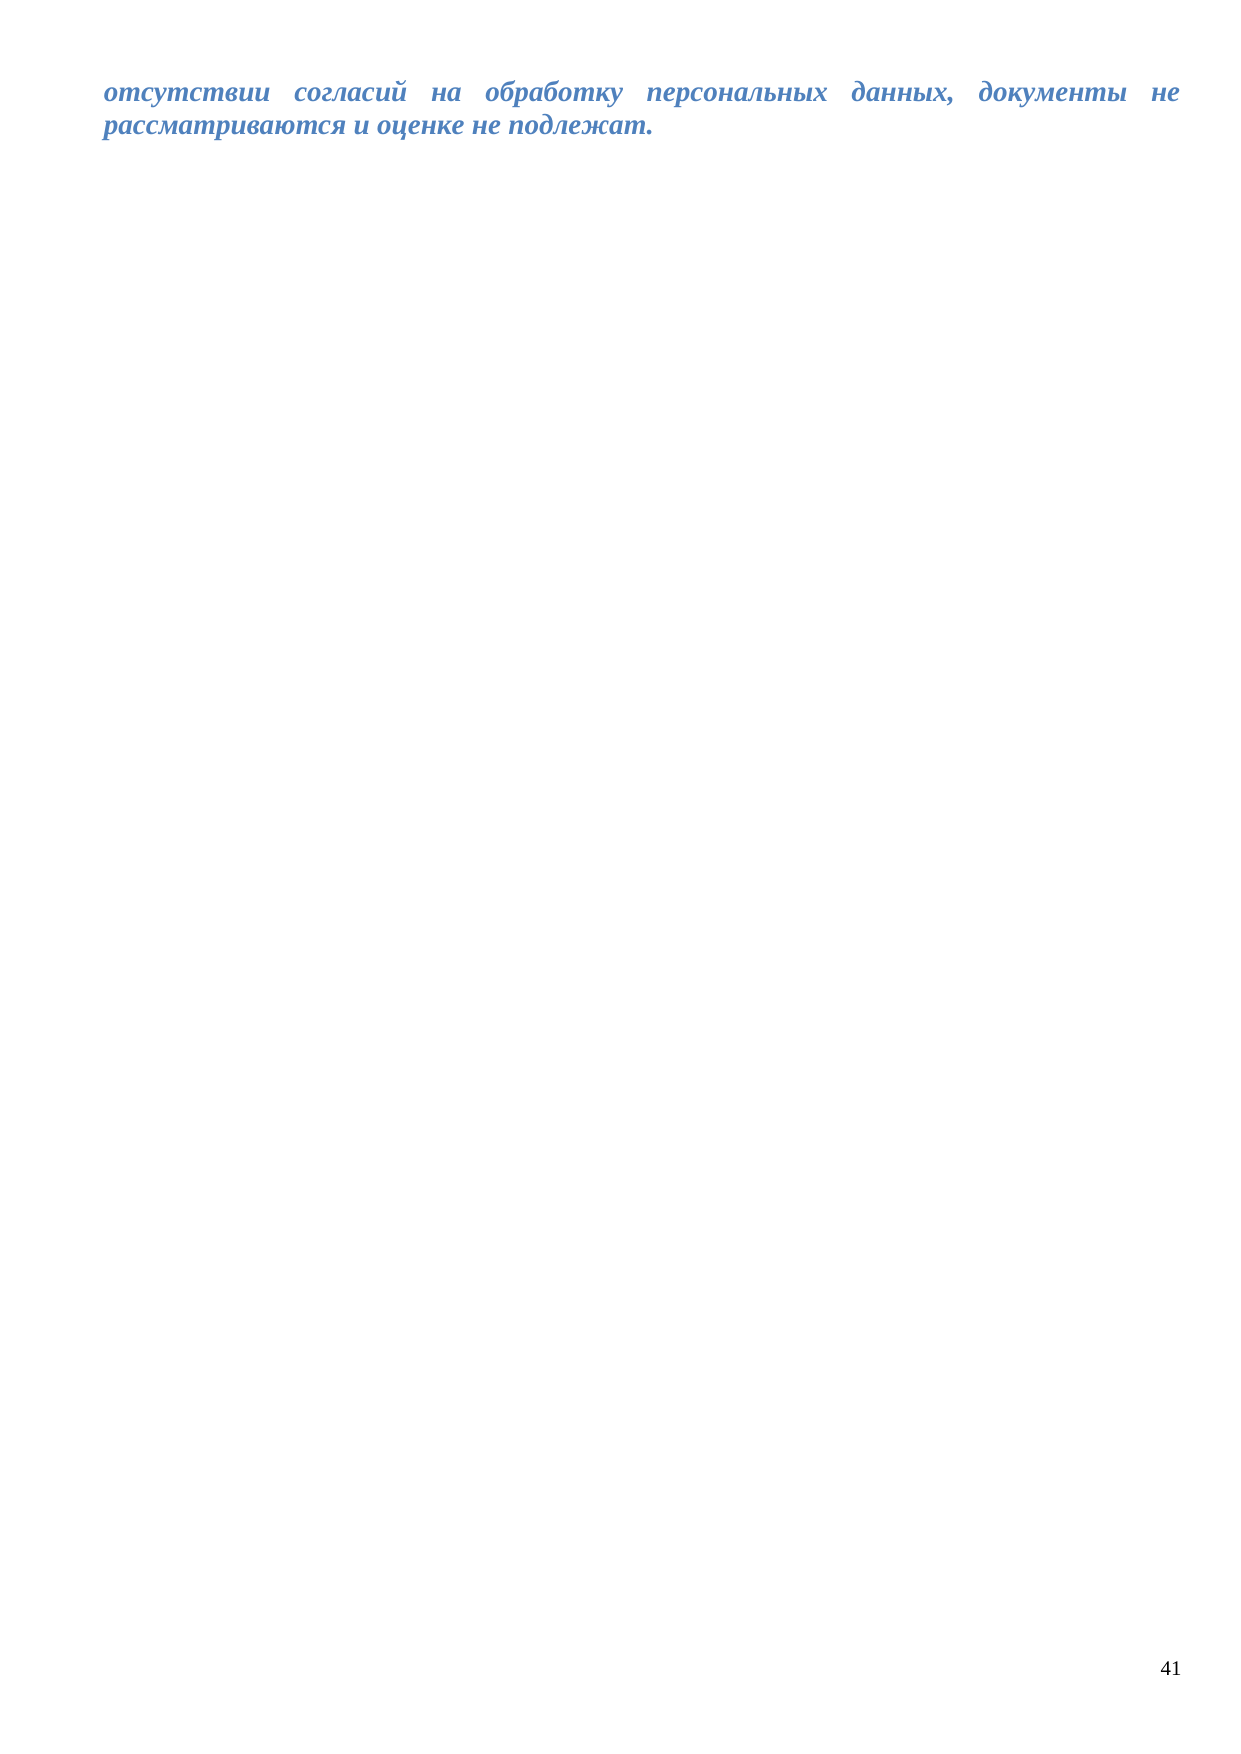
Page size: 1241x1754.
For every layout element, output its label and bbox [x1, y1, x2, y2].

text [103, 74, 1181, 141]
